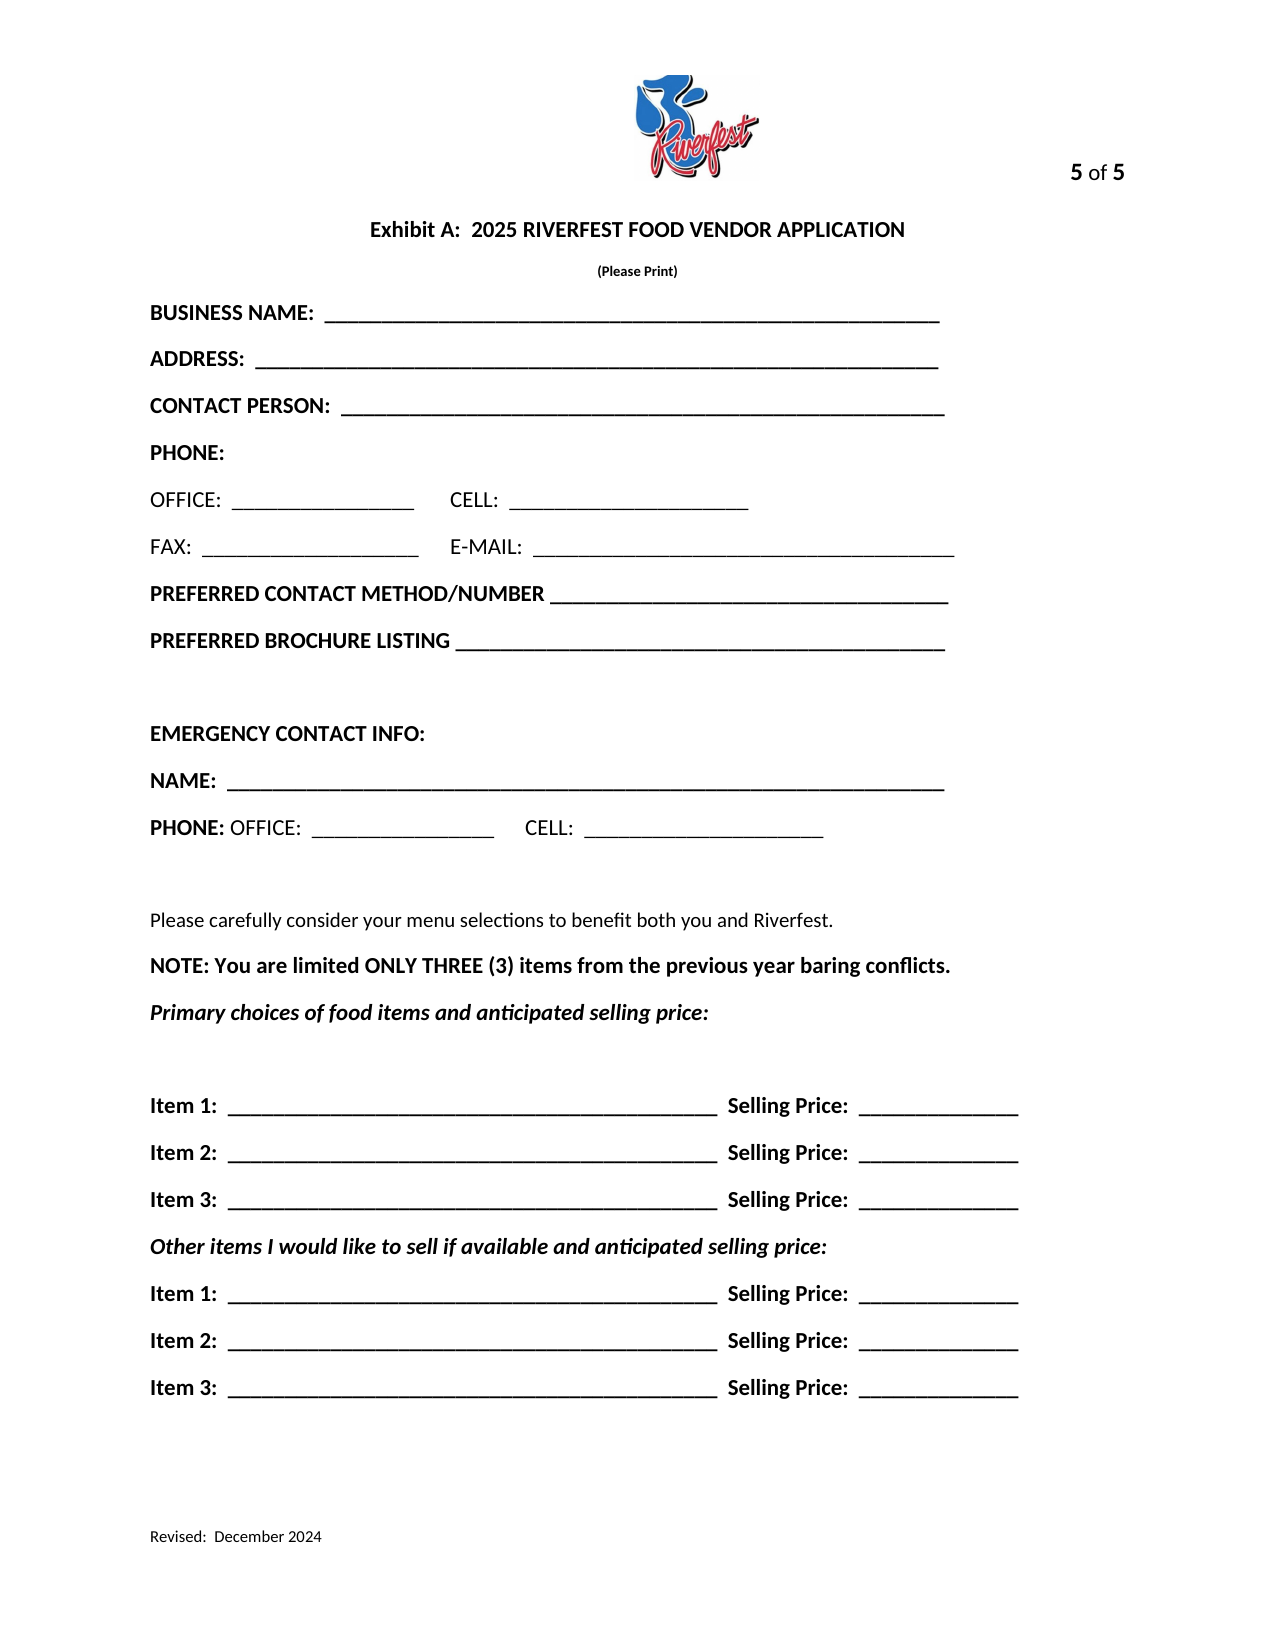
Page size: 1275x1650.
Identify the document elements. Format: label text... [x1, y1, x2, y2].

text EMERGENCY CONTACT INFO: [150, 719, 1125, 747]
text PREFERRED BROCHURE LISTING ___________________________________________ [150, 626, 1125, 654]
text Item 1: ___________________________________________ Selling Price: ______________ [150, 1092, 1125, 1120]
text Item 1: ___________________________________________ Selling Price: ______________ [150, 1279, 1125, 1307]
text Item 2: ___________________________________________ Selling Price: ______________ [150, 1138, 1125, 1167]
text Item 3: ___________________________________________ Selling Price: ______________ [150, 1185, 1125, 1213]
text NAME: _______________________________________________________________ [150, 766, 1125, 794]
text PHONE: OFFICE: ________________ CELL: _____________________ [150, 813, 1125, 841]
text PREFERRED CONTACT METHOD/NUMBER ___________________________________ [150, 579, 1125, 607]
text Item 3: ___________________________________________ Selling Price: ______________ [150, 1373, 1125, 1401]
text Item 2: ___________________________________________ Selling Price: ______________ [150, 1326, 1125, 1354]
picture [633, 75, 760, 181]
text Exhibit A: 2025 RIVERFEST FOOD VENDOR APPLICATION [150, 215, 1125, 243]
text (Please Print) [150, 262, 1125, 279]
text PHONE: [150, 438, 1125, 466]
text Other items I would like to sell if available and anticipated selling price: [150, 1232, 1125, 1260]
text ADDRESS: ____________________________________________________________ [150, 344, 1125, 372]
text BUSINESS NAME: ______________________________________________________ [150, 298, 1125, 326]
text NOTE: You are limited ONLY THREE (3) items from the previous year baring conflicts. [150, 951, 1125, 979]
text OFFICE: ________________ CELL: _____________________ [150, 485, 1125, 513]
text CONTACT PERSON: _____________________________________________________ [150, 391, 1125, 419]
text Please carefully consider your menu selections to benefit both you and Riverfest. [150, 907, 1125, 932]
text FAX: ___________________ E-MAIL: _____________________________________ [150, 532, 1125, 560]
text Primary choices of food items and anticipated selling price: [150, 998, 1125, 1026]
